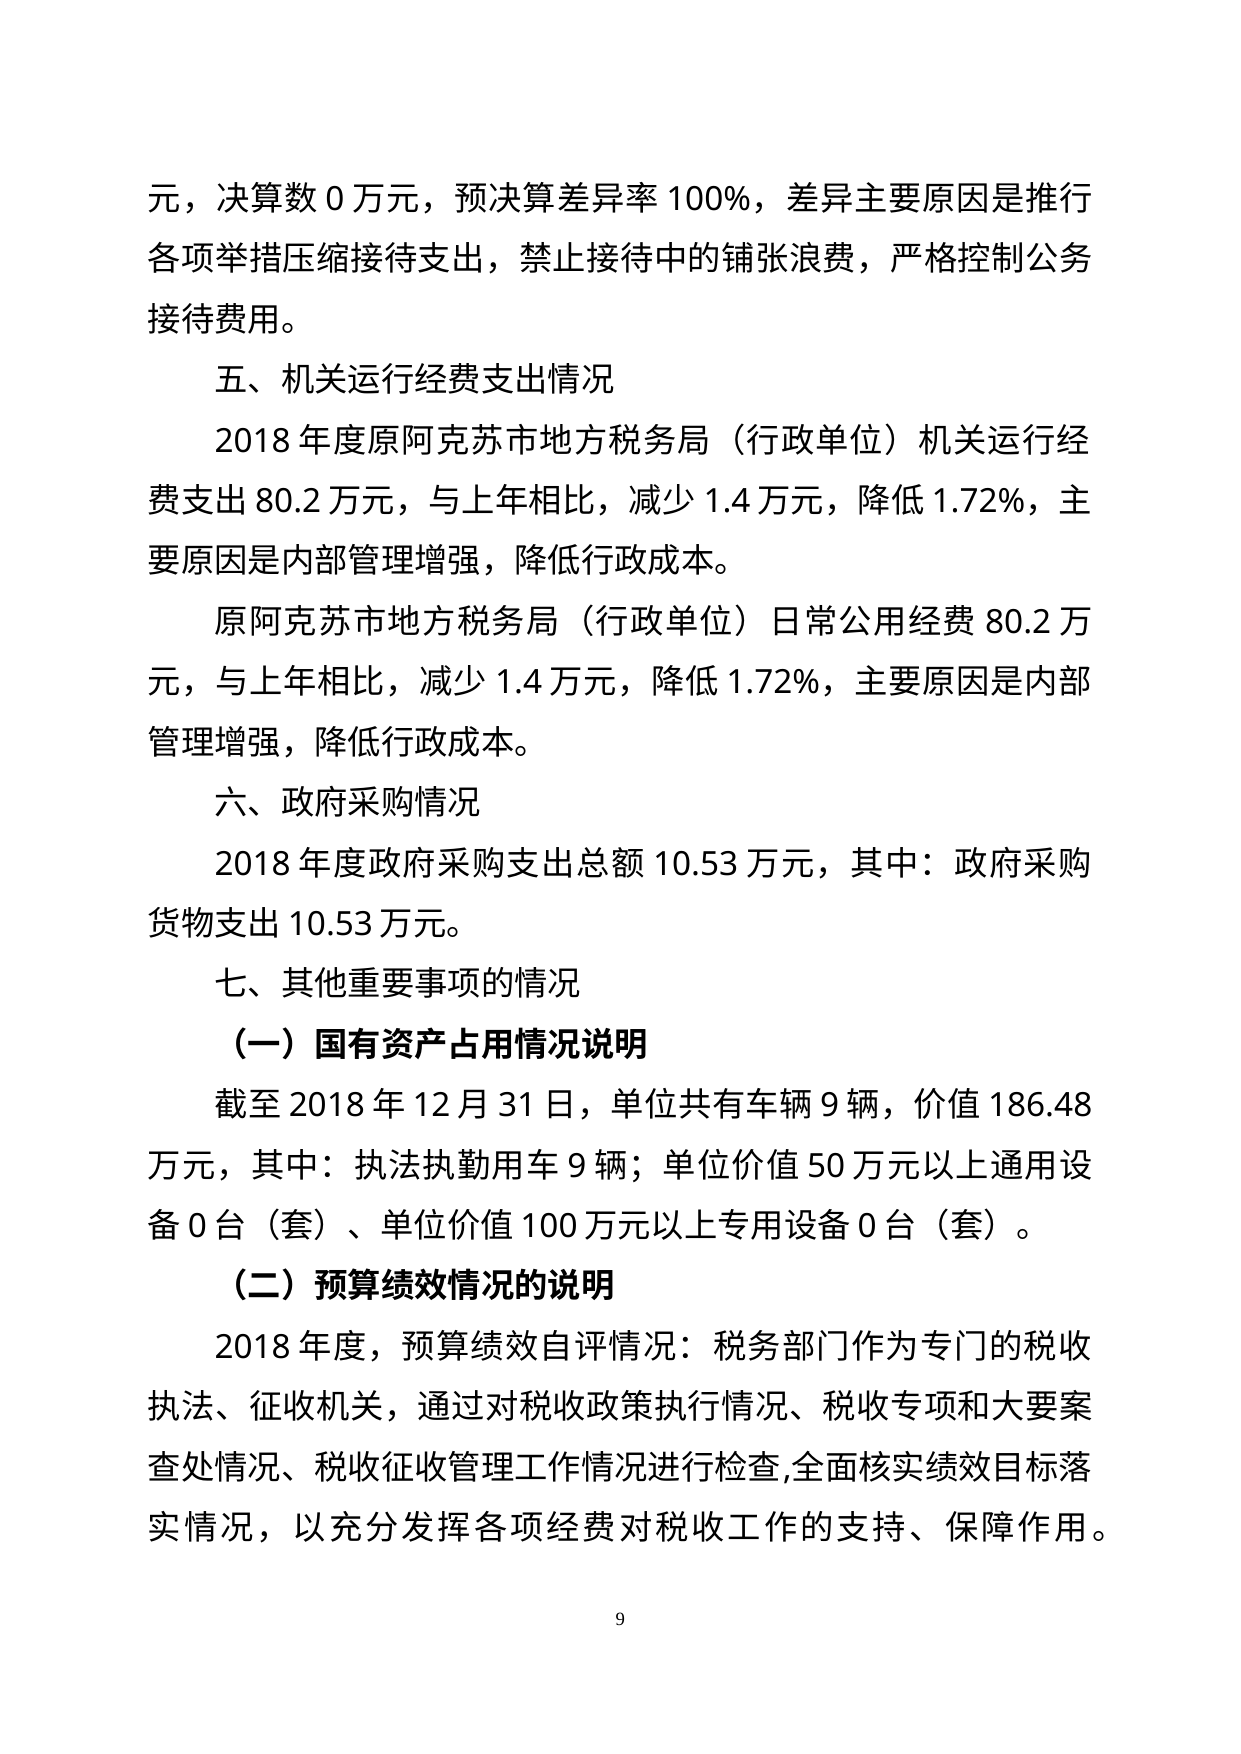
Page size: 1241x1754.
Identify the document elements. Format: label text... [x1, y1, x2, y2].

text 截至2018年12月31日，单位共有车辆9辆，价值186.48万元，其中：执法执勤用车9辆；单位价值50万元以上通用设备0台（套）、单位价值100万元以上专用设备0台（套）。 [148, 1068, 1092, 1249]
text 七、其他重要事项的情况 [148, 947, 1092, 1008]
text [148, 162, 1092, 343]
text 六、政府采购情况 [148, 766, 1092, 827]
text （二）预算绩效情况的说明 [148, 1249, 1092, 1310]
text 五、机关运行经费支出情况 [148, 343, 1092, 404]
text 2018年度政府采购支出总额10.53万元，其中：政府采购货物支出10.53万元。 [148, 827, 1092, 947]
text （一）国有资产占用情况说明 [148, 1008, 1092, 1068]
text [148, 1310, 1092, 1552]
text 原阿克苏市地方税务局（行政单位）日常公用经费80.2万元，与上年相比，减少1.4万元，降低1.72%，主要原因是内部管理增强，降低行政成本。 [148, 585, 1092, 766]
text 2018年度原阿克苏市地方税务局（行政单位）机关运行经费支出80.2万元，与上年相比，减少1.4万元，降低1.72%，主要原因是内部管理增强，降低行政成本。 [148, 404, 1092, 585]
